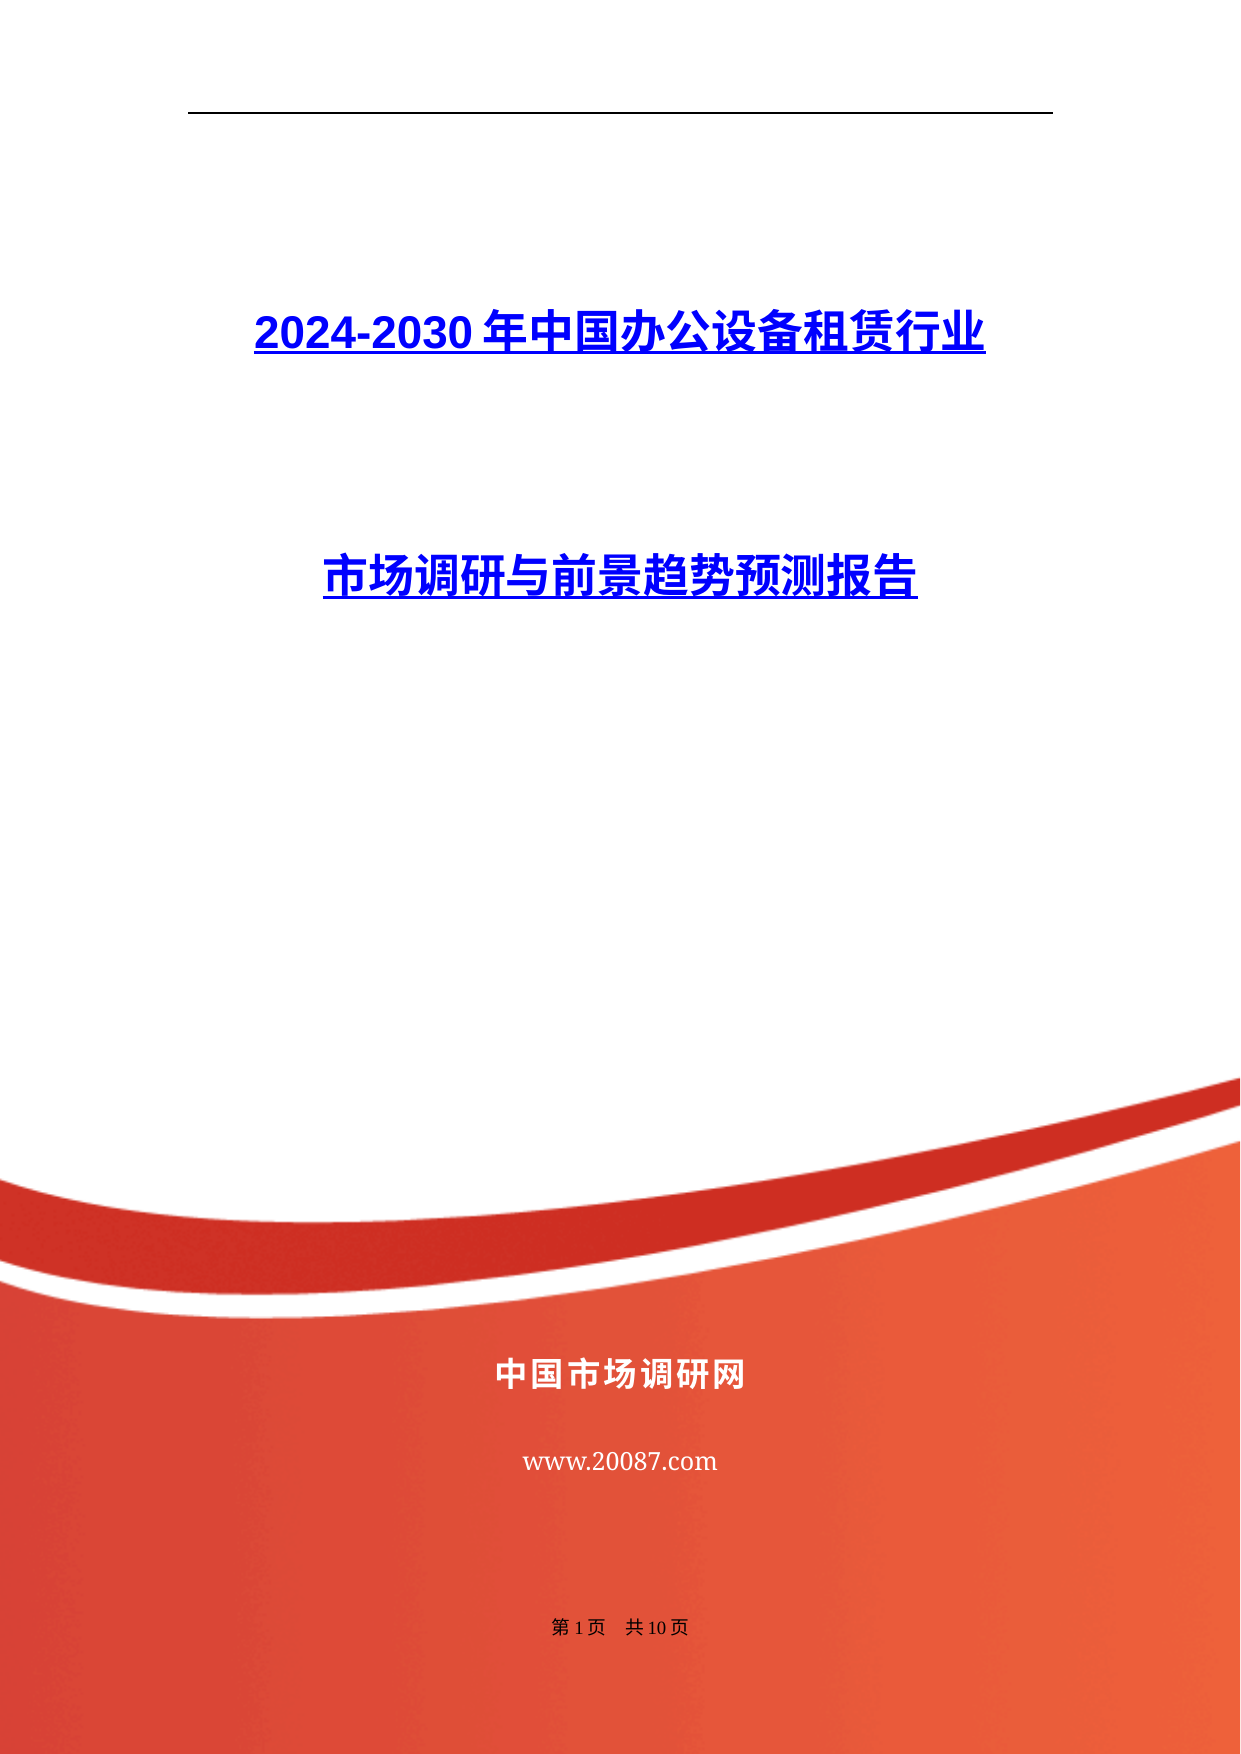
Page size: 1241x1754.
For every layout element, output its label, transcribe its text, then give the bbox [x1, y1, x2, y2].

subtitle 中国市场调研网 [187, 1339, 1053, 1404]
text www.20087.com [187, 1428, 1053, 1493]
table_header 2024-2030年中国办公设备租赁行业市场调研与前景趋势预测报告 [188, 207, 1053, 773]
picture [0, 1006, 1241, 1754]
